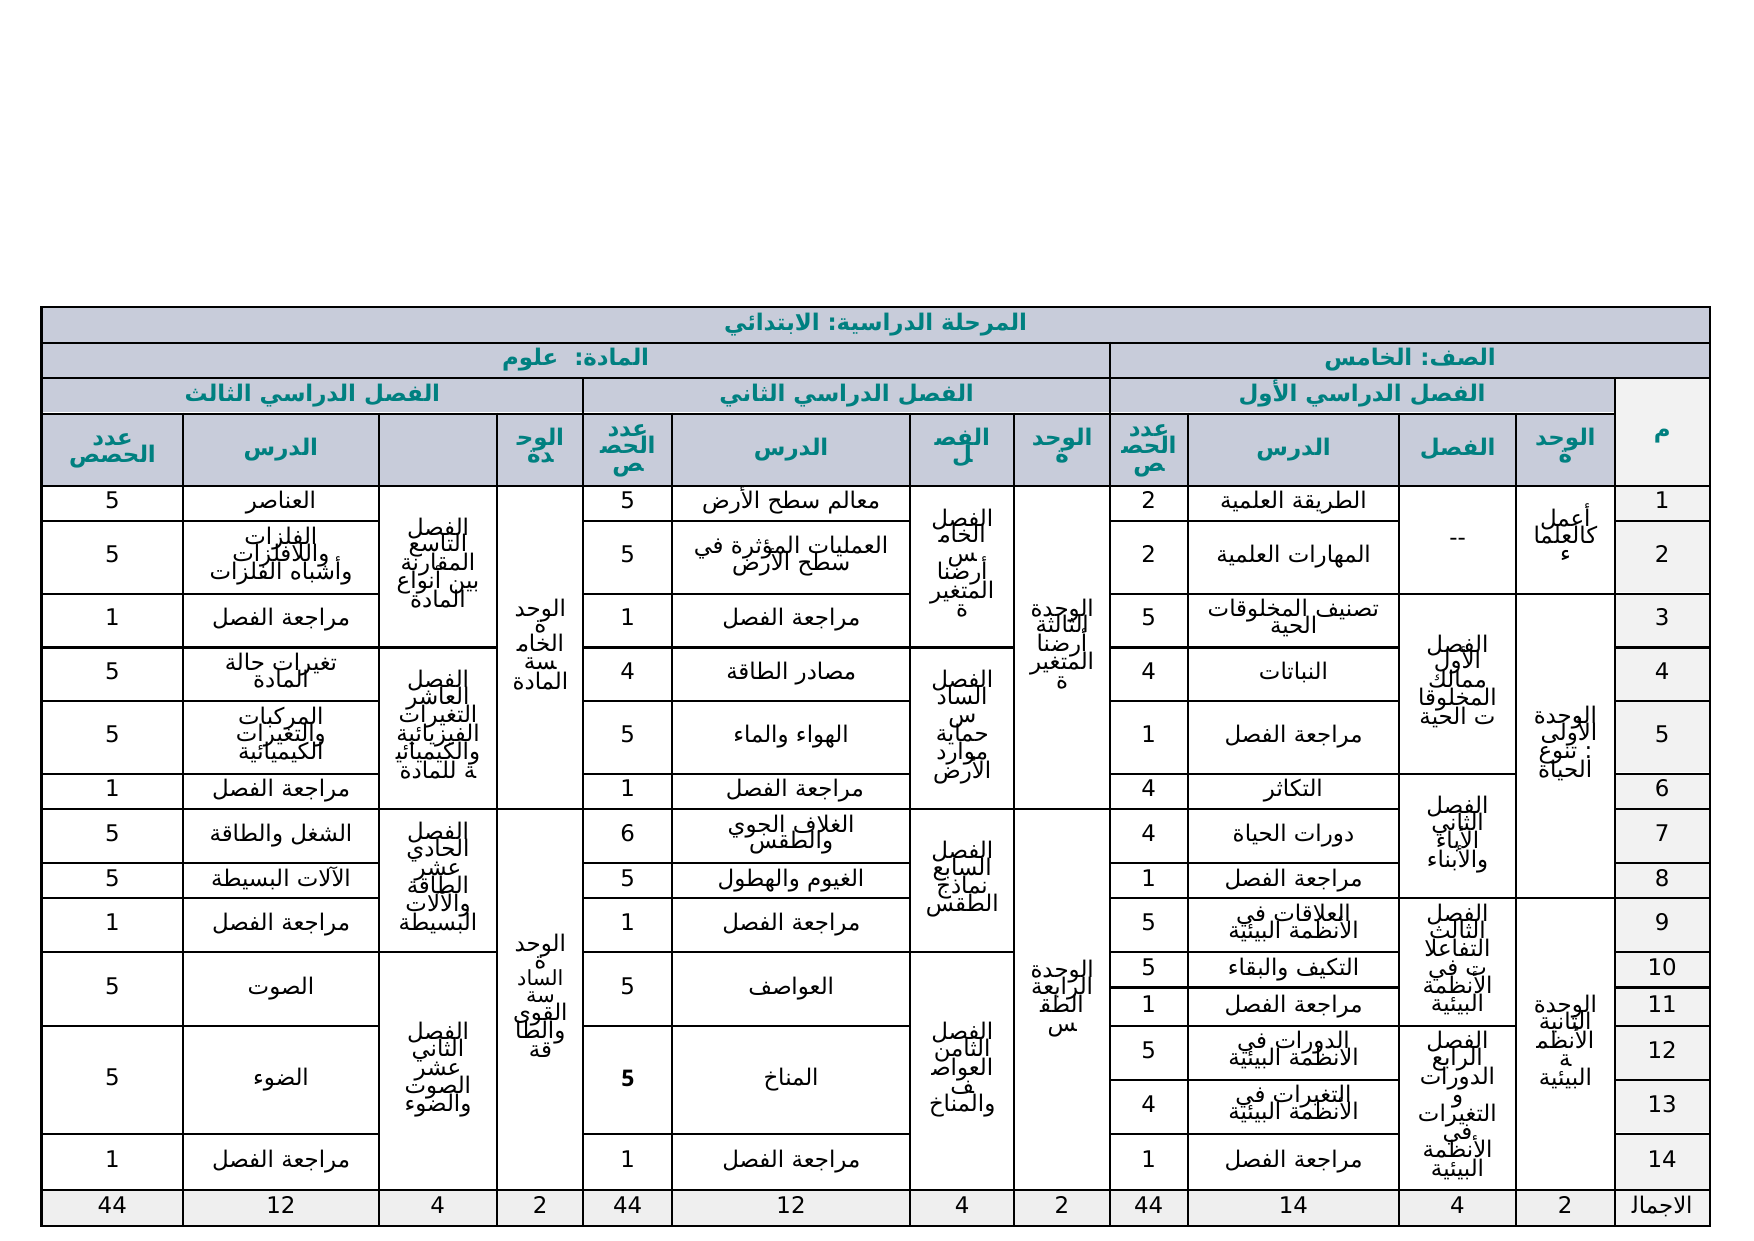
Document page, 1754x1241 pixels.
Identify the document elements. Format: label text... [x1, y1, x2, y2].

table_cell [380, 415, 496, 485]
table_cell 44 [1111, 1191, 1187, 1225]
table_cell معالم سطح الأرض [673, 487, 909, 520]
table_cell 5 [1111, 899, 1187, 951]
table_cell 1 [43, 1135, 182, 1189]
table_cell الوحدة [498, 415, 582, 485]
table_cell الوحدة الرابعة الطقس [1015, 810, 1109, 1189]
table_cell عدد الحصص [584, 415, 671, 485]
table_cell أعمل كالعلماء [1517, 487, 1614, 592]
table_cell التغيرات في الأنظمة البيئية [1189, 1081, 1398, 1132]
table_cell الوحدة السادسة القوى والطاقة [498, 810, 582, 1189]
table_cell الفصل الدراسي الأول [1111, 379, 1614, 412]
table_cell 5 [584, 1027, 671, 1132]
table_cell 10 [1616, 953, 1709, 986]
table_cell 1 [43, 775, 182, 808]
table_cell 5 [584, 522, 671, 592]
table_cell الفلزات واللافلزات وأشباه الفلزات [184, 522, 378, 592]
table_cell دورات الحياة [1189, 810, 1398, 862]
table_cell 4 [1111, 775, 1187, 808]
table_cell مراجعة الفصل [184, 775, 378, 808]
table_cell الوحدة [1517, 415, 1614, 485]
table_cell العمليات المؤثرة في سطح الأرض [673, 522, 909, 592]
table_cell الفصل الثالث التفاعلات في الأنظمة البيئية [1400, 899, 1515, 1025]
table_cell 1 [584, 899, 671, 951]
table_cell مراجعة الفصل [1189, 1135, 1398, 1189]
table_cell مصادر الطاقة [673, 649, 909, 700]
table_cell 1 [43, 899, 182, 951]
table_cell 5 [1111, 953, 1187, 986]
table_cell 1 [1111, 1135, 1187, 1189]
table_cell 4 [1111, 649, 1187, 700]
table_cell التكاثر [1189, 775, 1398, 808]
table_cell 2 [1111, 522, 1187, 592]
table_cell 5 [584, 487, 671, 520]
table_cell 5 [1111, 1027, 1187, 1079]
table_cell الاجمالي [1616, 1191, 1709, 1225]
table_cell الفصل الثاني عشر الصوت والضوء [380, 953, 496, 1189]
table_cell 5 [43, 522, 182, 592]
table_cell الفصل السابع نماذج الطقس [911, 810, 1013, 951]
table_cell الوحدة [1015, 415, 1109, 485]
table_header المرحلة الدراسية: الابتدائي [43, 308, 1709, 342]
table_cell 44 [43, 1191, 182, 1225]
table_cell 2 [1111, 487, 1187, 520]
table_cell مراجعة الفصل [673, 899, 909, 951]
table_cell تصنيف المخلوقات الحية [1189, 595, 1398, 646]
table_cell 5 [43, 487, 182, 520]
table_cell 5 [43, 810, 182, 862]
table_cell الوحدة الخامسة المادة [498, 487, 582, 808]
table_cell 12 [673, 1191, 909, 1225]
table_cell 2 [1517, 1191, 1614, 1225]
table_cell 1 [584, 1135, 671, 1189]
table_cell الدرس [1189, 415, 1398, 485]
table_cell الوحدة الثالثة أرضنا المتغيرة [1015, 487, 1109, 808]
table_cell الغيوم والهطول [673, 864, 909, 897]
table_cell الصف: الخامس [1111, 344, 1709, 377]
table_cell الغلاف الجوي والطقس [673, 810, 909, 862]
table_cell 6 [584, 810, 671, 862]
table_cell الفصل [1400, 415, 1515, 485]
table_cell 12 [1616, 1027, 1709, 1079]
table_cell 6 [1616, 775, 1709, 808]
table_cell 1 [584, 595, 671, 646]
table_cell 5 [43, 702, 182, 772]
table_cell 13 [1616, 1081, 1709, 1132]
table_cell المهارات العلمية [1189, 522, 1398, 592]
table_cell الوحدة الثانية الأنظمة البيئية [1517, 899, 1614, 1189]
table_cell الفصل الدراسي الثاني [584, 379, 1109, 412]
table_cell مراجعة الفصل [673, 775, 909, 808]
table_cell 5 [43, 864, 182, 897]
table_cell 4 [911, 1191, 1013, 1225]
table_cell المادة: علوم [43, 344, 1109, 377]
table_cell 12 [184, 1191, 378, 1225]
table_cell مراجعة الفصل [1189, 702, 1398, 772]
table_cell 4 [1111, 1081, 1187, 1132]
table_cell الآلات البسيطة [184, 864, 378, 897]
table_cell الفصل الخامس أرضنا المتغيرة [911, 487, 1013, 646]
table_cell المركبات والتغيرات الكيميائية [184, 702, 378, 772]
table_cell 5 [43, 1027, 182, 1132]
table_cell 3 [1616, 595, 1709, 646]
table_cell الضوء [184, 1027, 378, 1132]
table_cell 2 [1616, 522, 1709, 592]
table_cell 8 [1616, 864, 1709, 897]
table_cell الفصل [911, 415, 1013, 485]
table_cell مراجعة الفصل [1189, 864, 1398, 897]
table_cell 5 [1616, 702, 1709, 772]
table_cell عدد الحصص [43, 415, 182, 485]
table_cell 4 [1616, 649, 1709, 700]
table_cell مراجعة الفصل [673, 1135, 909, 1189]
table_cell 11 [1616, 989, 1709, 1025]
table_cell الفصل الرابع الدورات و التغيرات في الأنظمة البيئية [1400, 1027, 1515, 1189]
table_cell التكيف والبقاء [1189, 953, 1398, 986]
table_cell عدد الحصص [1111, 415, 1187, 485]
table_cell مراجعة الفصل [184, 1135, 378, 1189]
table_cell الفصل الثاني الأباء والأبناء [1400, 775, 1515, 897]
table_cell الوحدة الأولى : تنوع الحياة [1517, 595, 1614, 897]
table_cell 2 [498, 1191, 582, 1225]
table_cell العناصر [184, 487, 378, 520]
table_cell الطريقة العلمية [1189, 487, 1398, 520]
table_cell الفصل السادس حماية موارد الأرض [911, 649, 1013, 808]
table_cell 1 [1111, 702, 1187, 772]
table_cell الصوت [184, 953, 378, 1025]
table_cell 5 [584, 953, 671, 1025]
table_cell الدرس [673, 415, 909, 485]
table_cell 4 [1111, 810, 1187, 862]
table_cell المناخ [673, 1027, 909, 1132]
table_cell العواصف [673, 953, 909, 1025]
table_cell 1 [43, 595, 182, 646]
table_cell مراجعة الفصل [673, 595, 909, 646]
table_cell 4 [380, 1191, 496, 1225]
table_cell الفصل العاشر التغيرات الفيزيائية والكيميائية للمادة [380, 649, 496, 808]
table_cell مراجعة الفصل [1189, 989, 1398, 1025]
table_cell -- [1400, 487, 1515, 592]
table_cell 14 [1616, 1135, 1709, 1189]
table_cell 5 [43, 953, 182, 1025]
table_cell 14 [1189, 1191, 1398, 1225]
table_cell الشغل والطاقة [184, 810, 378, 862]
table_cell الفصل الأول ممالك المخلوقات الحية [1400, 595, 1515, 772]
table_cell 9 [1616, 899, 1709, 951]
table_cell 4 [1400, 1191, 1515, 1225]
table_cell الفصل الدراسي الثالث [43, 379, 582, 412]
table_cell 1 [1111, 864, 1187, 897]
table_cell 1 [1111, 989, 1187, 1025]
table_cell مراجعة الفصل [184, 595, 378, 646]
table_cell الدرس [184, 415, 378, 485]
table_cell الفصل التاسع المقارنة بين أنواع المادة [380, 487, 496, 646]
table_cell 5 [584, 702, 671, 772]
table_cell مراجعة الفصل [184, 899, 378, 951]
table_cell 7 [1616, 810, 1709, 862]
table_cell الفصل الثامن العواصف والمناخ [911, 953, 1013, 1189]
table_cell م [1616, 379, 1709, 485]
table_cell النباتات [1189, 649, 1398, 700]
table_cell 5 [584, 864, 671, 897]
table_cell الدورات في الانظمة البيئية [1189, 1027, 1398, 1079]
table_cell الفصل الحادي عشر الطاقة والآلات البسيطة [380, 810, 496, 951]
table_cell 5 [1111, 595, 1187, 646]
table_cell العلاقات في الأنظمة البيئية [1189, 899, 1398, 951]
table_cell 2 [1015, 1191, 1109, 1225]
table_cell 1 [1616, 487, 1709, 520]
table_cell 1 [584, 775, 671, 808]
table_cell 44 [584, 1191, 671, 1225]
table_cell 4 [584, 649, 671, 700]
table_cell 5 [43, 649, 182, 700]
table_cell تغيرات حالة المادة [184, 649, 378, 700]
table_cell الهواء والماء [673, 702, 909, 772]
